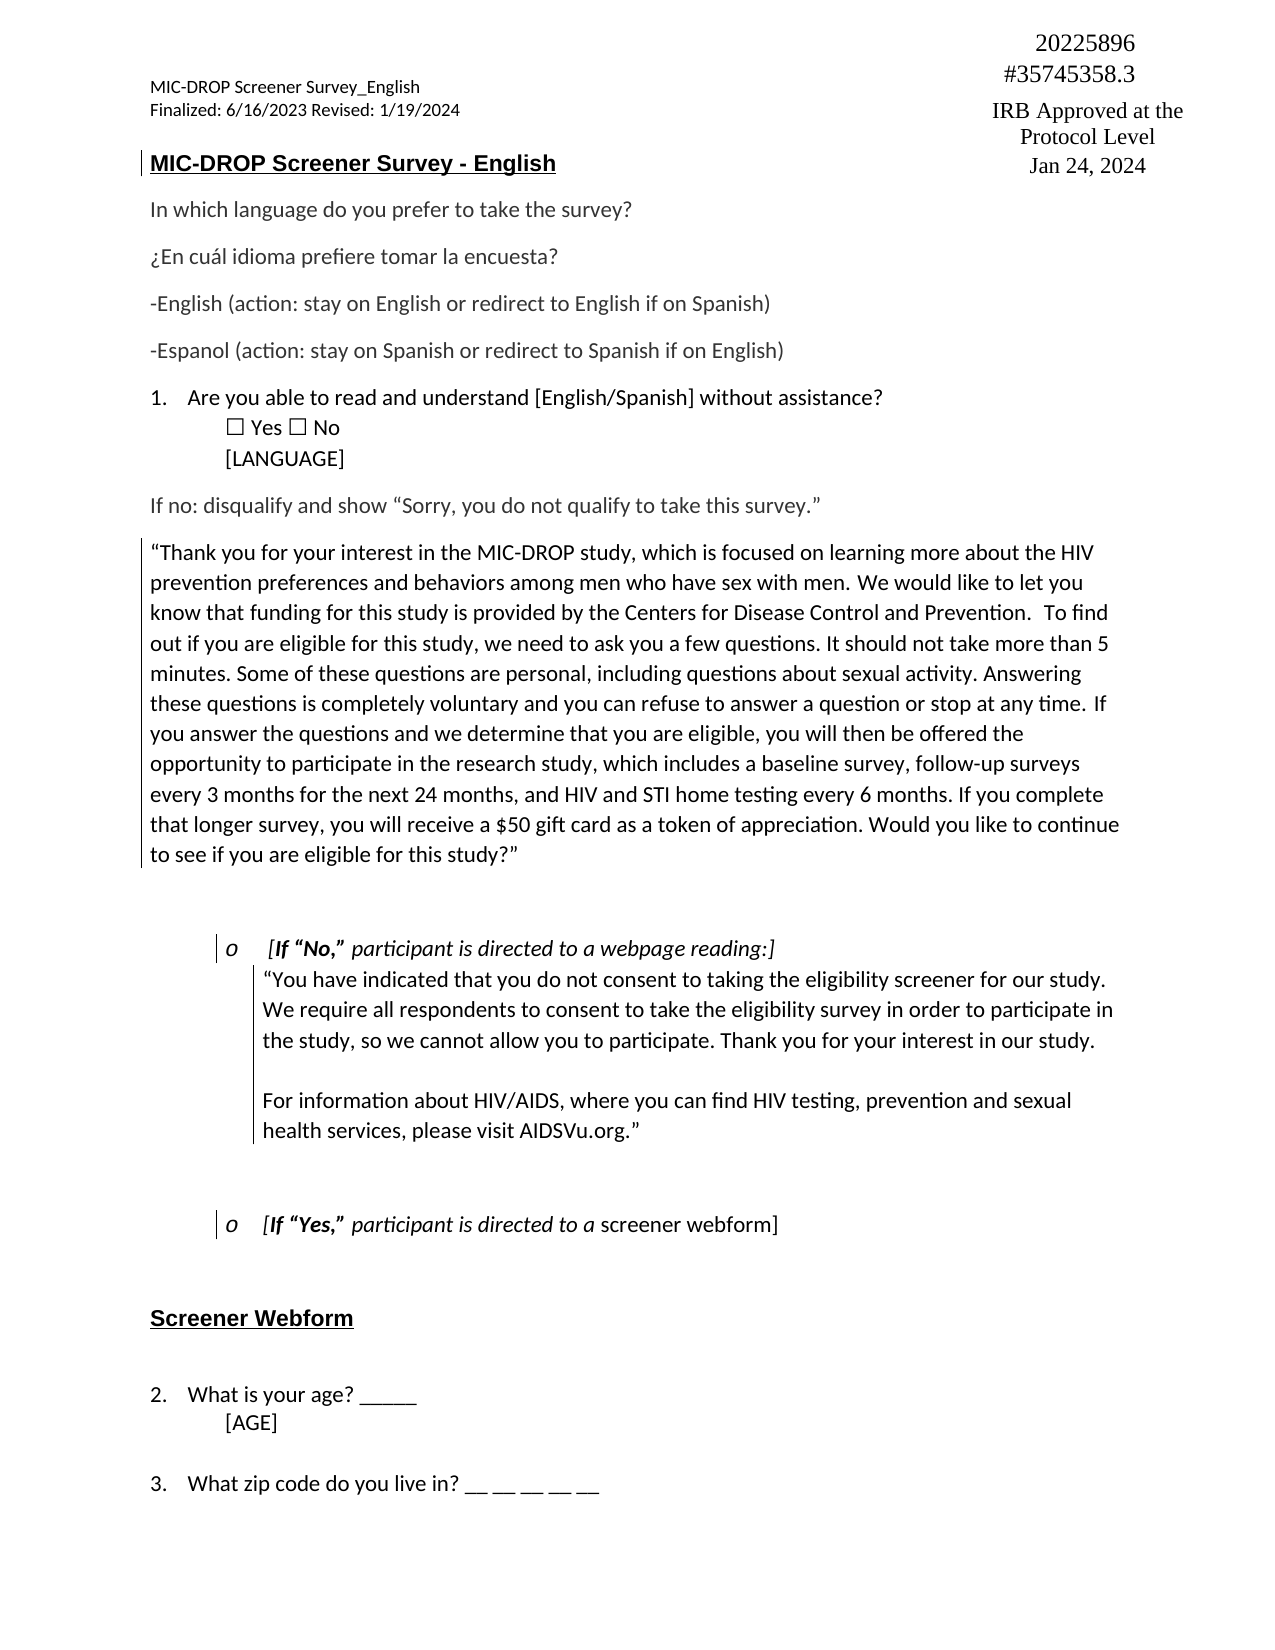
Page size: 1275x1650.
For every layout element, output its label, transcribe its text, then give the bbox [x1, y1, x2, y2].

list [If “Yes,” participant is directed to a screener webform] [217, 1210, 1125, 1239]
list [If “No,” participant is directed to a webpage reading:] [217, 934, 1125, 963]
list ☐ Yes ☐ No [225, 411, 1125, 442]
list For information about HIV/AIDS, where you can find HIV testing, prevention and sexual health services, please visit AIDSVu.org.” [254, 1086, 1125, 1144]
text Screener Webform [150, 1305, 1125, 1332]
list [LANGUAGE] [225, 444, 1125, 472]
text -English (action: stay on English or redirect to English if on Spanish) [150, 289, 1125, 317]
text In which language do you prefer to take the survey? [150, 195, 1125, 223]
list “You have indicated that you do not consent to taking the eligibility screener for our study. We require all respondents to consent to take the eligibility survey in order to participate in the study, so we cannot allow you to participate. Thank you for your interest in our study. [254, 965, 1125, 1054]
list What is your age? _____ [150, 1381, 1125, 1408]
text ¿En cuál idioma prefiere tomar la encuesta? [150, 242, 1125, 270]
list What zip code do you live in? __ __ __ __ __ [150, 1469, 1125, 1497]
list Are you able to read and understand [English/Spanish] without assistance? [150, 383, 1125, 411]
text If no: disqualify and show “Sorry, you do not qualify to take this survey.” [150, 491, 1125, 519]
text -Espanol (action: stay on Spanish or redirect to Spanish if on English) [150, 336, 1125, 364]
text MIC-DROP Screener Survey - English [150, 150, 1125, 176]
text “Thank you for your interest in the MIC-DROP study, which is focused on learning more about the HIV prevention preferences and behaviors among men who have sex with men. We would like to let you know that funding for this study is provided by the Centers for Disease Control and Prevention. To find out if you are eligible for this study, we need to ask you a few questions. It should not take more than 5 minutes. Some of these questions are personal, including questions about sexual activity. Answering these questions is completely voluntary and you can refuse to answer a question or stop at any time. If you answer the questions and we determine that you are eligible, you will then be offered the opportunity to participate in the research study, which includes a baseline survey, follow-up surveys every 3 months for the next 24 months, and HIV and STI home testing every 6 months. If you complete that longer survey, you will receive a $50 gift card as a token of appreciation. Would you like to continue to see if you are eligible for this study?” [142, 538, 1125, 868]
list [AGE] [225, 1408, 1125, 1437]
